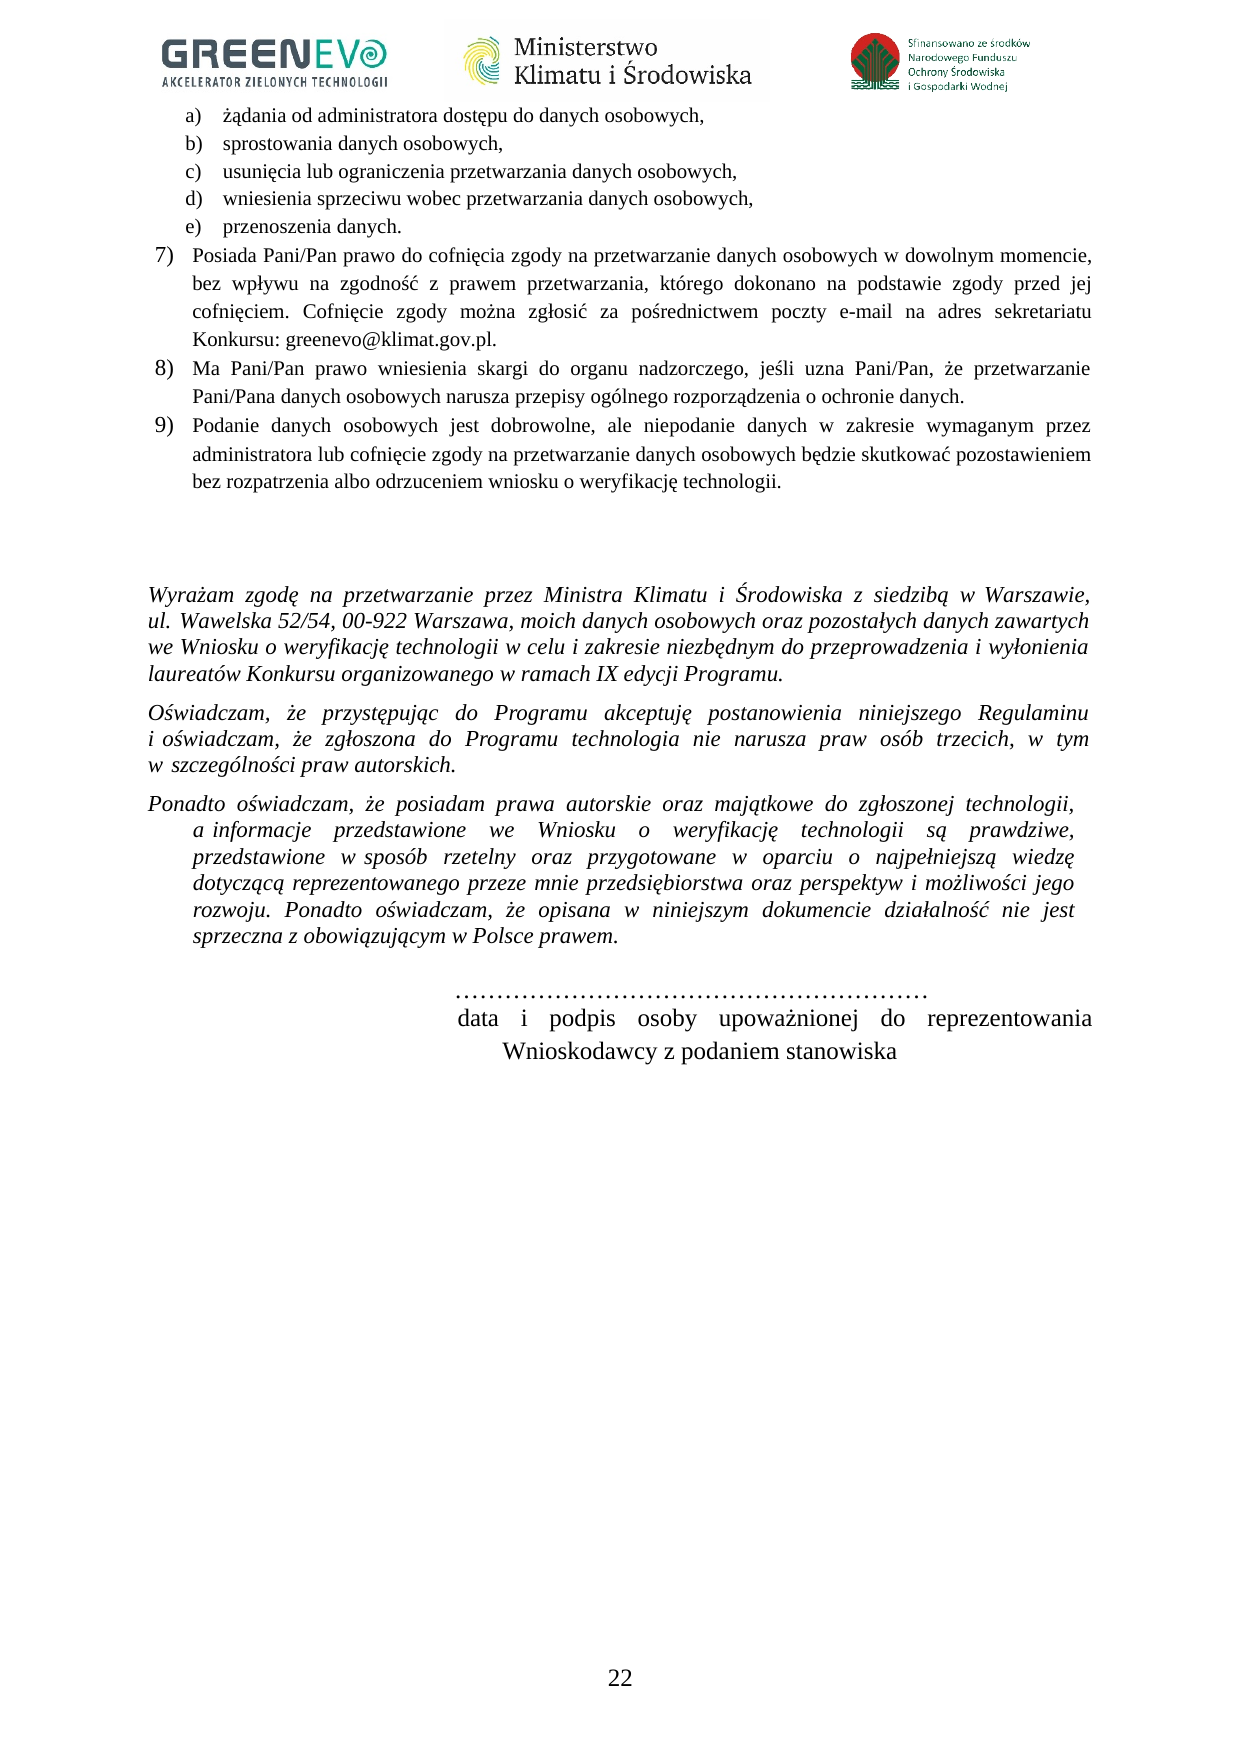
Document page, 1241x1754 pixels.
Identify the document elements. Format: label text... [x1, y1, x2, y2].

text Ponadto oświadczam, że posiadam prawa autorskie oraz majątkowe do zgłoszonej technologii, a informacje przedstawione we Wniosku o weryfikację technologii są prawdziwe, przedstawione w sposób rzetelny oraz przygotowane w oparciu o najpełniejszą wiedzę dotyczącą reprezentowanego przeze mnie przedsiębiorstwa oraz perspektyw i możliwości jego rozwoju. Ponadto oświadczam, że opisana w niniejszym dokumencie działalność nie jest sprzeczna z obowiązującym w Polsce prawem. [148, 790, 1078, 948]
text ………………………………………………… [191, 975, 1006, 1003]
list sprostowania danych osobowych, [185, 131, 1092, 155]
list usunięcia lub ograniczenia przetwarzania danych osobowych, [185, 158, 1092, 183]
list Ma Pani/Pan prawo wniesienia skargi do organu nadzorczego, jeśli uzna Pani/Pan, że przetwarzanie Pani/Pana danych osobowych narusza przepisy ogólnego rozporządzenia o ochronie danych. [154, 354, 1092, 408]
text Oświadczam, że przystępując do Programu akceptuję postanowienia niniejszego Regulaminu i oświadczam, że zgłoszona do Programu technologia nie narusza praw osób trzecich, w tym w szczególności praw autorskich. [148, 699, 1092, 778]
list żądania od administratora dostępu do danych osobowych, [185, 103, 1092, 127]
list przenoszenia danych. [185, 214, 1092, 238]
list Podanie danych osobowych jest dobrowolne, ale niepodanie danych w zakresie wymaganym przez administratora lub cofnięcie zgody na przetwarzanie danych osobowych będzie skutkować pozostawieniem bez rozpatrzenia albo odrzuceniem wniosku o weryfikację technologii. [154, 412, 1092, 493]
list wniesienia sprzeciwu wobec przetwarzania danych osobowych, [185, 186, 1092, 210]
picture [147, 19, 394, 111]
text data i podpis osoby upoważnionej do reprezentowania Wnioskodawcy z podaniem stanowiska [457, 1003, 1092, 1065]
picture [826, 8, 1083, 103]
text Wyrażam zgodę na przetwarzanie przez Ministra Klimatu i Środowiska z siedzibą w Warszawie, ul. Wawelska 52/54, 00-922 Warszawa, moich danych osobowych oraz pozostałych danych zawartych we Wniosku o weryfikację technologii w celu i zakresie niezbędnym do przeprowadzenia i wyłonienia laureatów Konkursu organizowanego w ramach IX edycji Programu. [148, 581, 1092, 686]
list Posiada Pani/Pan prawo do cofnięcia zgody na przetwarzanie danych osobowych w dowolnym momencie, bez wpływu na zgodność z prawem przetwarzania, którego dokonano na podstawie zgody przed jej cofnięciem. Cofnięcie zgody można zgłosić za pośrednictwem poczty e-mail na adres sekretariatu Konkursu: greenevo@klimat.gov.pl. [154, 241, 1092, 351]
picture [444, 19, 770, 102]
